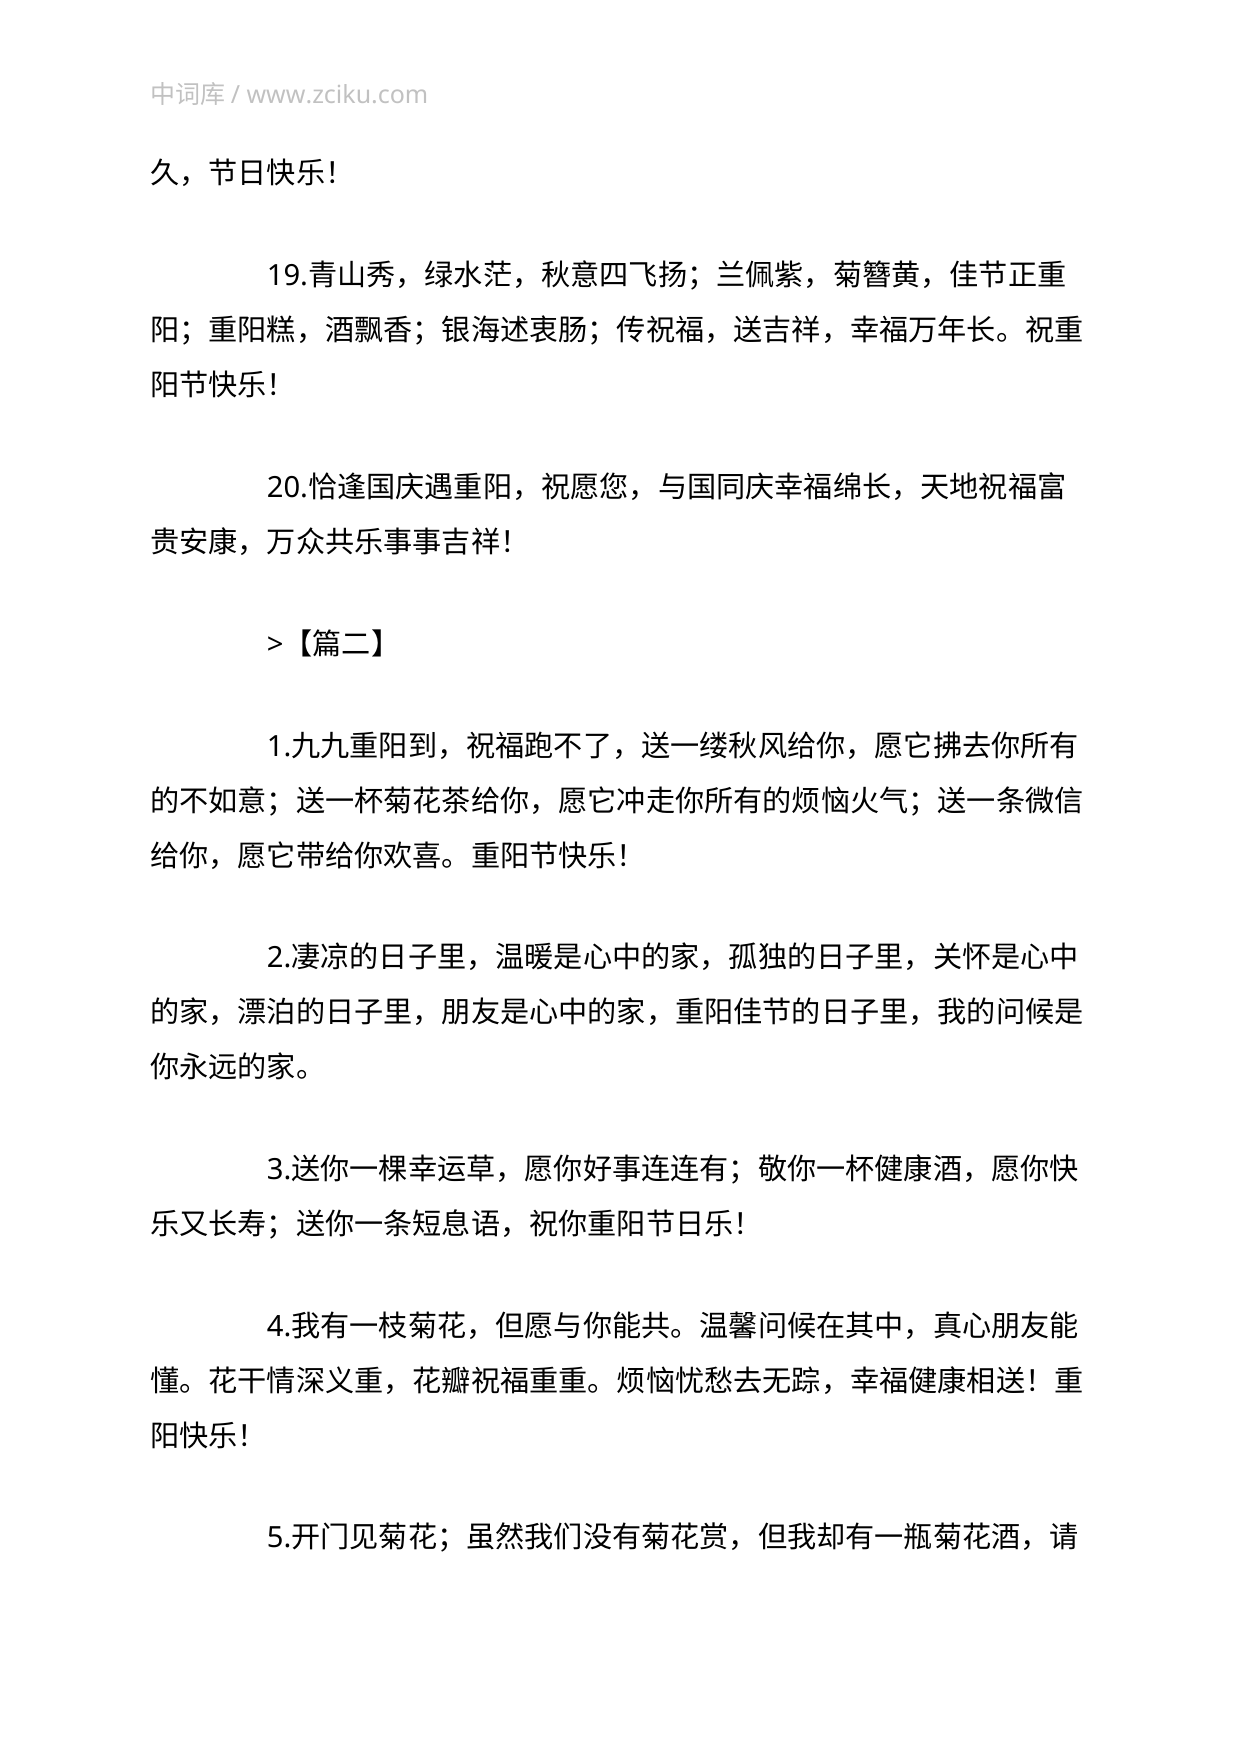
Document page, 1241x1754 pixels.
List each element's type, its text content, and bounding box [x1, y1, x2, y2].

text 1.九九重阳到，祝福跑不了，送一缕秋风给你，愿它拂去你所有的不如意；送一杯菊花茶给你，愿它冲走你所有的烦恼火气；送一条微信给你，愿它带给你欢喜。重阳节快乐！ [150, 722, 1090, 874]
text 20.恰逢国庆遇重阳，祝愿您，与国同庆幸福绵长，天地祝福富贵安康，万众共乐事事吉祥！ [150, 463, 1090, 561]
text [150, 150, 1090, 192]
text 3.送你一棵幸运草，愿你好事连连有；敬你一杯健康酒，愿你快乐又长寿；送你一条短息语，祝你重阳节日乐！ [150, 1146, 1090, 1243]
text 2.凄凉的日子里，温暖是心中的家，孤独的日子里，关怀是心中的家，漂泊的日子里，朋友是心中的家，重阳佳节的日子里，我的问候是你永远的家。 [150, 934, 1090, 1086]
text 19.青山秀，绿水茫，秋意四飞扬；兰佩紫，菊簪黄，佳节正重阳；重阳糕，酒飘香；银海述衷肠；传祝福，送吉祥，幸福万年长。祝重阳节快乐！ [150, 252, 1090, 404]
text >【篇二】 [150, 620, 1090, 663]
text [150, 1514, 1090, 1556]
text 4.我有一枝菊花，但愿与你能共。温馨问候在其中，真心朋友能懂。花干情深义重，花瓣祝福重重。烦恼忧愁去无踪，幸福健康相送！重阳快乐！ [150, 1302, 1090, 1454]
